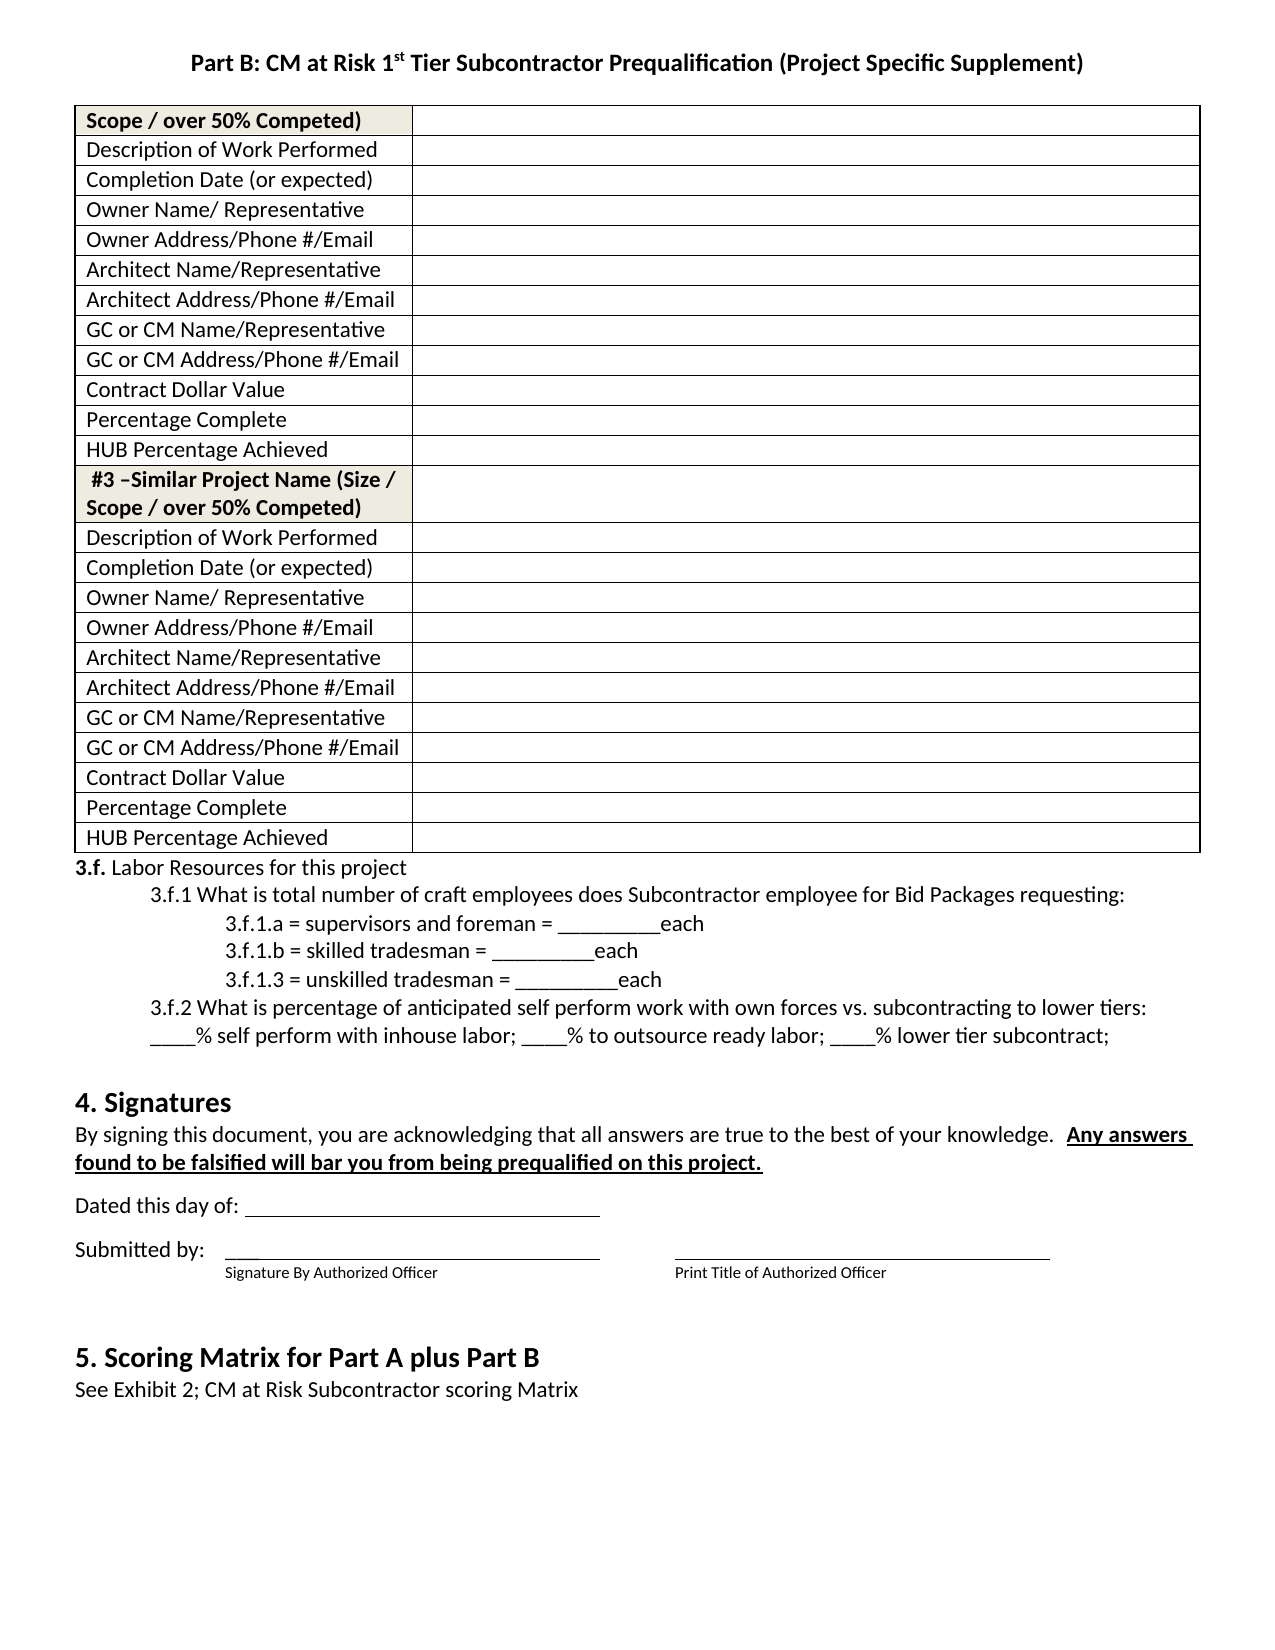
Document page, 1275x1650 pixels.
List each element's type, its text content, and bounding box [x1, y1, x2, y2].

table_cell Owner Name/ Representative [76, 196, 412, 224]
table_cell GC or CM Name/Representative [76, 703, 412, 732]
table_cell [413, 466, 1199, 522]
table_cell GC or CM Address/Phone #/Email [76, 346, 412, 374]
table_cell Description of Work Performed [76, 136, 412, 164]
text By signing this document, you are acknowledging that all answers are true to the best of your knowledge. Any answers found to be falsified will bar you from being prequalified on this project. [75, 1120, 1200, 1176]
table_cell [413, 196, 1199, 224]
table_cell [413, 703, 1199, 732]
table_cell Description of Work Performed [76, 523, 412, 552]
table_cell [413, 673, 1199, 702]
table_cell [413, 136, 1199, 164]
table_cell [413, 166, 1199, 194]
table_cell [413, 316, 1199, 344]
table_cell Architect Name/Representative [76, 643, 412, 672]
table_cell Contract Dollar Value [76, 763, 412, 792]
text 3.f. Labor Resources for this project [75, 853, 1200, 881]
text 3.f.1 What is total number of craft employees does Subcontractor employee for Bid Packages requesting: [75, 881, 1200, 909]
table_cell [413, 823, 1199, 852]
text Dated this day of: [75, 1191, 1200, 1219]
table_cell [413, 256, 1199, 284]
table_cell [413, 523, 1199, 552]
table_cell [413, 406, 1199, 434]
table_cell [413, 436, 1199, 464]
text Submitted by: ___ [75, 1235, 1200, 1263]
table_cell GC or CM Address/Phone #/Email [76, 733, 412, 762]
text See Exhibit 2; CM at Risk Subcontractor scoring Matrix [75, 1375, 1200, 1403]
table_cell [413, 793, 1199, 822]
table_cell Architect Address/Phone #/Email [76, 673, 412, 702]
table_cell Architect Address/Phone #/Email [76, 286, 412, 314]
table_cell [413, 583, 1199, 612]
table_cell Contract Dollar Value [76, 376, 412, 404]
text 4. Signatures [75, 1084, 1200, 1120]
text 3.f.2 What is percentage of anticipated self perform work with own forces vs. subcontracting to lower tiers: ____% self perform with inhouse labor; ____% to outsource ready labor; ____% lower tier subcontract; [150, 993, 1200, 1049]
text 3.f.1.a = supervisors and foreman = _________each [75, 909, 1200, 937]
table_cell [413, 643, 1199, 672]
text 3.f.1.b = skilled tradesman = _________each [150, 937, 1200, 965]
table_cell #3 –Similar Project Name (Size / Scope / over 50% Competed) [76, 466, 412, 522]
table_cell HUB Percentage Achieved [76, 823, 412, 852]
table_cell Owner Name/ Representative [76, 583, 412, 612]
table_cell HUB Percentage Achieved [76, 436, 412, 464]
table_cell [413, 346, 1199, 374]
table_cell [413, 226, 1199, 254]
table_cell Completion Date (or expected) [76, 553, 412, 582]
table_cell Completion Date (or expected) [76, 166, 412, 194]
list Signature By Authorized Officer Print Title of Authorized Officer [187, 1263, 1200, 1283]
table_cell Percentage Complete [76, 406, 412, 434]
table_cell [413, 106, 1199, 134]
table_cell Owner Address/Phone #/Email [76, 226, 412, 254]
table_cell [413, 733, 1199, 762]
table_cell [413, 376, 1199, 404]
table_cell GC or CM Name/Representative [76, 316, 412, 344]
table_cell [413, 553, 1199, 582]
table_cell [413, 763, 1199, 792]
text 5. Scoring Matrix for Part A plus Part B [75, 1339, 1200, 1375]
table_cell [413, 613, 1199, 642]
table_cell Percentage Complete [76, 793, 412, 822]
table_cell Architect Name/Representative [76, 256, 412, 284]
table_cell [413, 286, 1199, 314]
table_cell Owner Address/Phone #/Email [76, 613, 412, 642]
text 3.f.1.3 = unskilled tradesman = _________each [150, 965, 1200, 993]
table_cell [76, 106, 412, 134]
